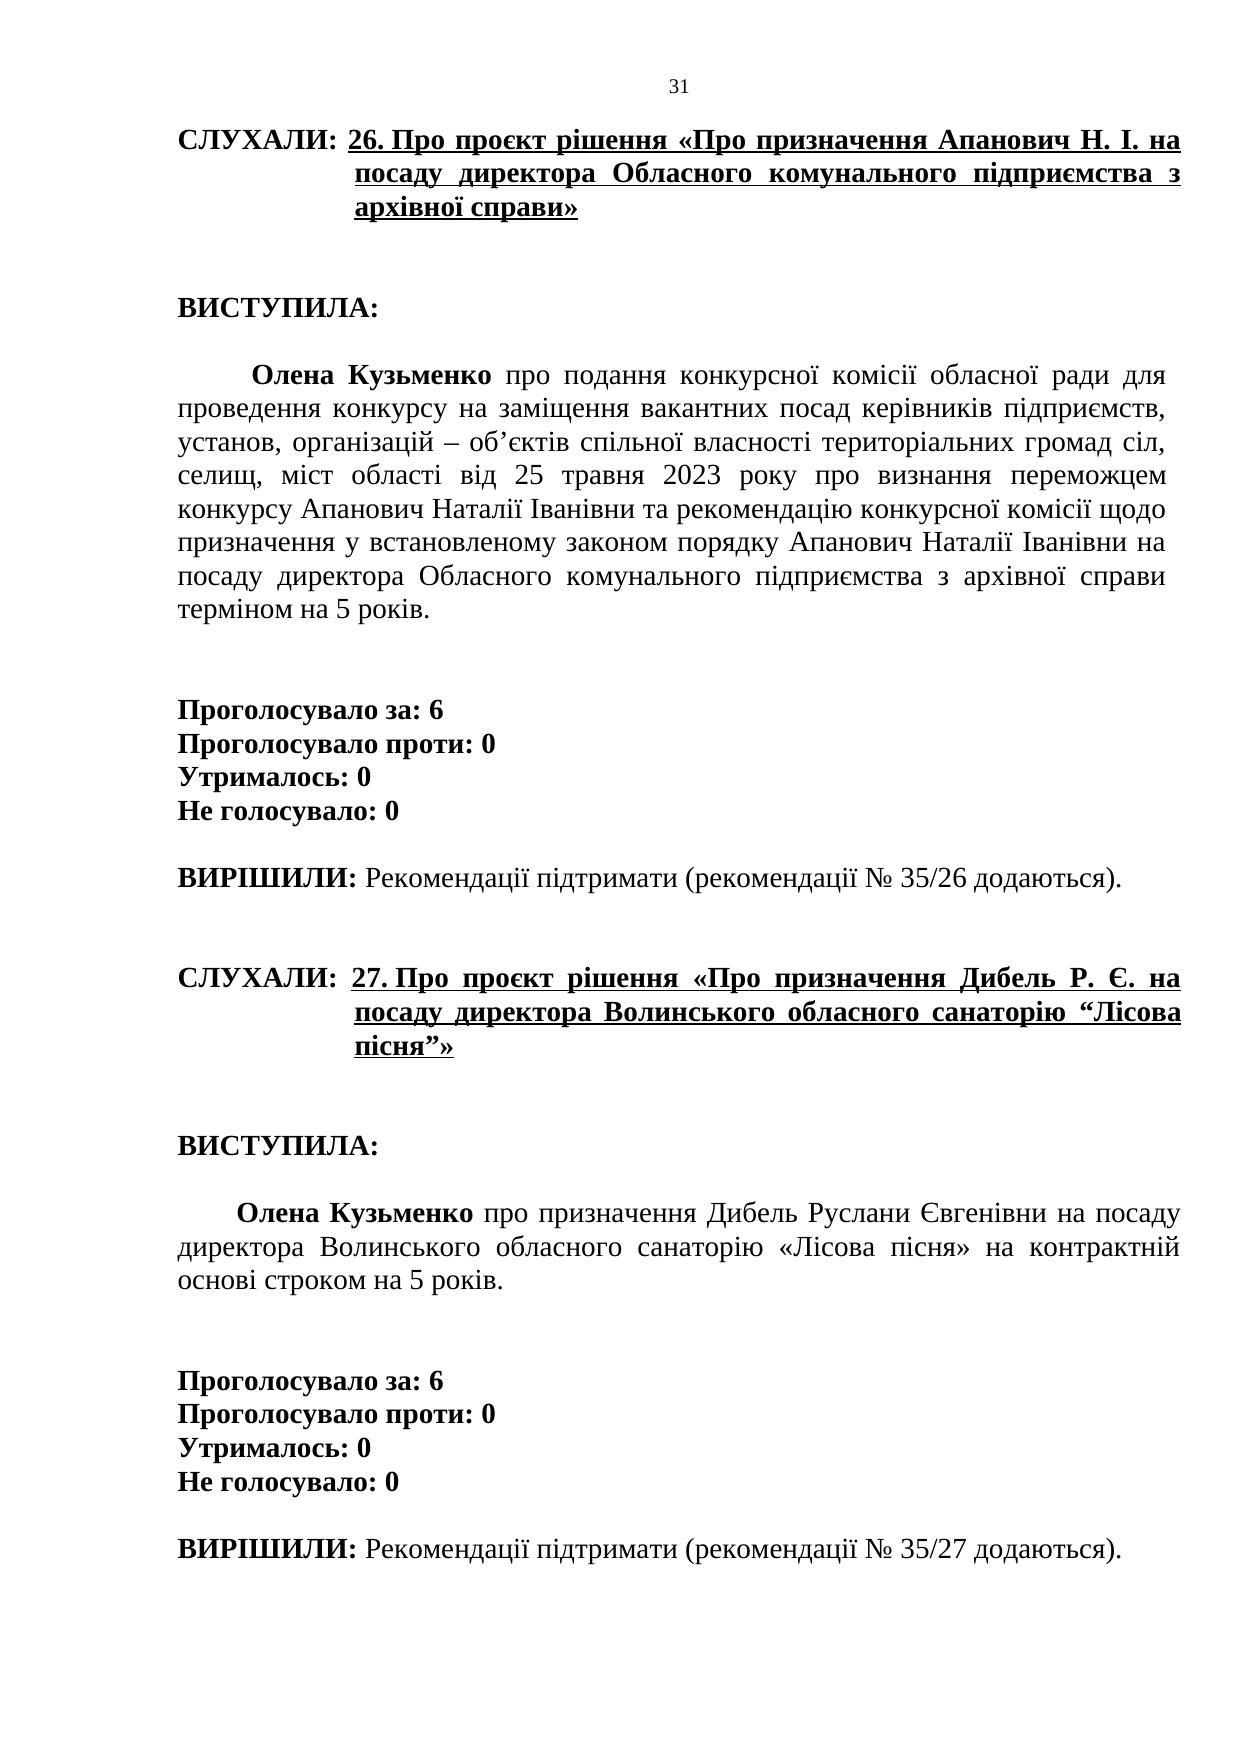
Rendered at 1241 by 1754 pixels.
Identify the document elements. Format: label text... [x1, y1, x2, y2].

text Проголосувало проти: 0 [177, 726, 1181, 759]
text Не голосувало: 0 [177, 793, 1196, 826]
text Утрималось: 0 [177, 1430, 1181, 1464]
text СЛУХАЛИ: 27. Про проєкт рішення «Про призначення Дибель Р. Є. на посаду директора Волинського обласного санаторію “Лісова пісня”» [177, 961, 1181, 1061]
list ВИСТУПИЛА: [177, 290, 1181, 323]
text Проголосувало проти: 0 [177, 1397, 1181, 1430]
list Проголосувало за: 6 [177, 1363, 1181, 1397]
text Утрималось: 0 [177, 759, 1181, 793]
text ВИРІШИЛИ: Рекомендації підтримати (рекомендації № 35/26 додаються). [177, 860, 1181, 893]
text Не голосувало: 0 [177, 1464, 1196, 1497]
text ВИРІШИЛИ: Рекомендації підтримати (рекомендації № 35/27 додаються). [177, 1531, 1181, 1564]
text Олена Кузьменко про подання конкурсної комісії обласної ради для проведення конкурсу на заміщення вакантних посад керівників підприємств, установ, організацій – об’єктів спільної власності територіальних громад сіл, селищ, міст області від 25 травня 2023 року про визнання переможцем конкурсу Апанович Наталії Іванівни та рекомендацію конкурсної комісії щодо призначення у встановленому законом порядку Апанович Наталії Іванівни на посаду директора Обласного комунального підприємства з архівної справи терміном на 5 років. [177, 357, 1167, 625]
list ВИСТУПИЛА: [177, 1128, 1181, 1162]
text Олена Кузьменко про призначення Дибель Руслани Євгенівни на посаду директора Волинського обласного санаторію «Лісова пісня» на контрактній основі строком на 5 років. [177, 1195, 1181, 1296]
text СЛУХАЛИ: 26. Про проєкт рішення «Про призначення Апанович Н. І. на посаду директора Обласного комунального підприємства з архівної справи» [177, 122, 1181, 223]
list Проголосувало за: 6 [177, 692, 1181, 726]
